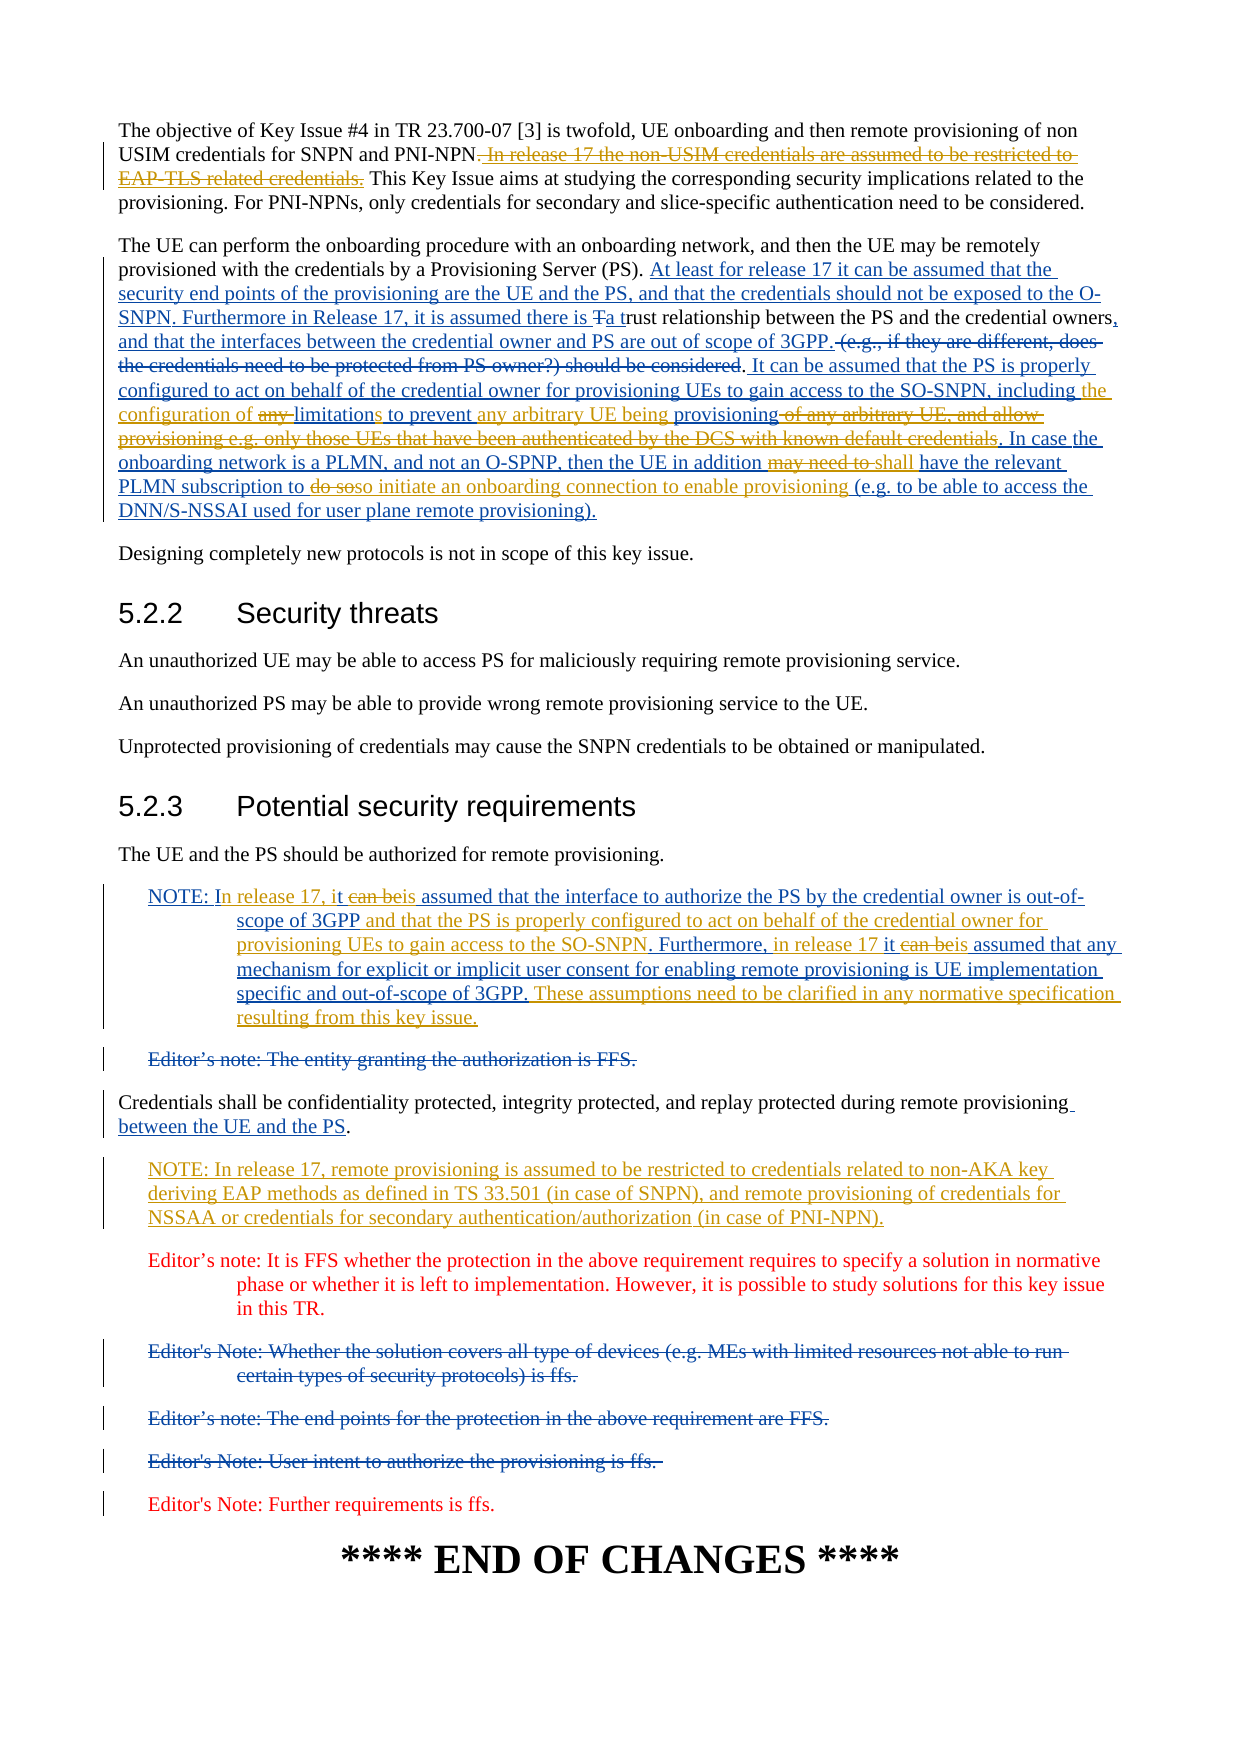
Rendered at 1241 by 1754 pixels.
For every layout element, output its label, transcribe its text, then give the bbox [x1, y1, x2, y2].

text Editor's Note: Further requirements is ffs. [148, 1491, 1122, 1516]
text The UE and the PS should be authorized for remote provisioning. [118, 841, 1122, 866]
text Editor’s note: It is FFS whether the protection in the above requirement requires to specify a solution in normative phase or whether it is left to implementation. However, it is possible to study solutions for this key issue in this TR. [148, 1248, 1122, 1320]
text The objective of Key Issue #4 in TR 23.700-07 [3] is twofold, UE onboarding and then remote provisioning of non USIM credentials for SNPN and PNI-NPN This Key Issue aims at studying the corresponding security implications related to the provisioning. For PNI-NPNs, only credentials for secondary and slice-specific authentication need to be considered. [118, 118, 1122, 214]
subtitle 5.2.3 Potential security requirements [118, 789, 1122, 823]
text An unauthorized PS may be able to provide wrong remote provisioning service to the UE. [118, 691, 1122, 715]
subtitle 5.2.2 Security threats [118, 596, 1122, 629]
text **** END OF CHANGES **** [118, 1534, 1122, 1582]
text The UE can perform the onboarding procedure with an onboarding network, and then the UE may be remotely provisioned with the credentials by a Provisioning Server (PS). rust relationship between the PS and the credential owners. [118, 233, 1122, 522]
text Unprotected provisioning of credentials may cause the SNPN credentials to be obtained or manipulated. [118, 734, 1122, 758]
text An unauthorized UE may be able to access PS for maliciously requiring remote provisioning service. [118, 648, 1122, 672]
text Credentials shall be confidentiality protected, integrity protected, and replay protected during remote provisioning. [118, 1090, 1122, 1138]
text Designing completely new protocols is not in scope of this key issue. [118, 541, 1122, 565]
